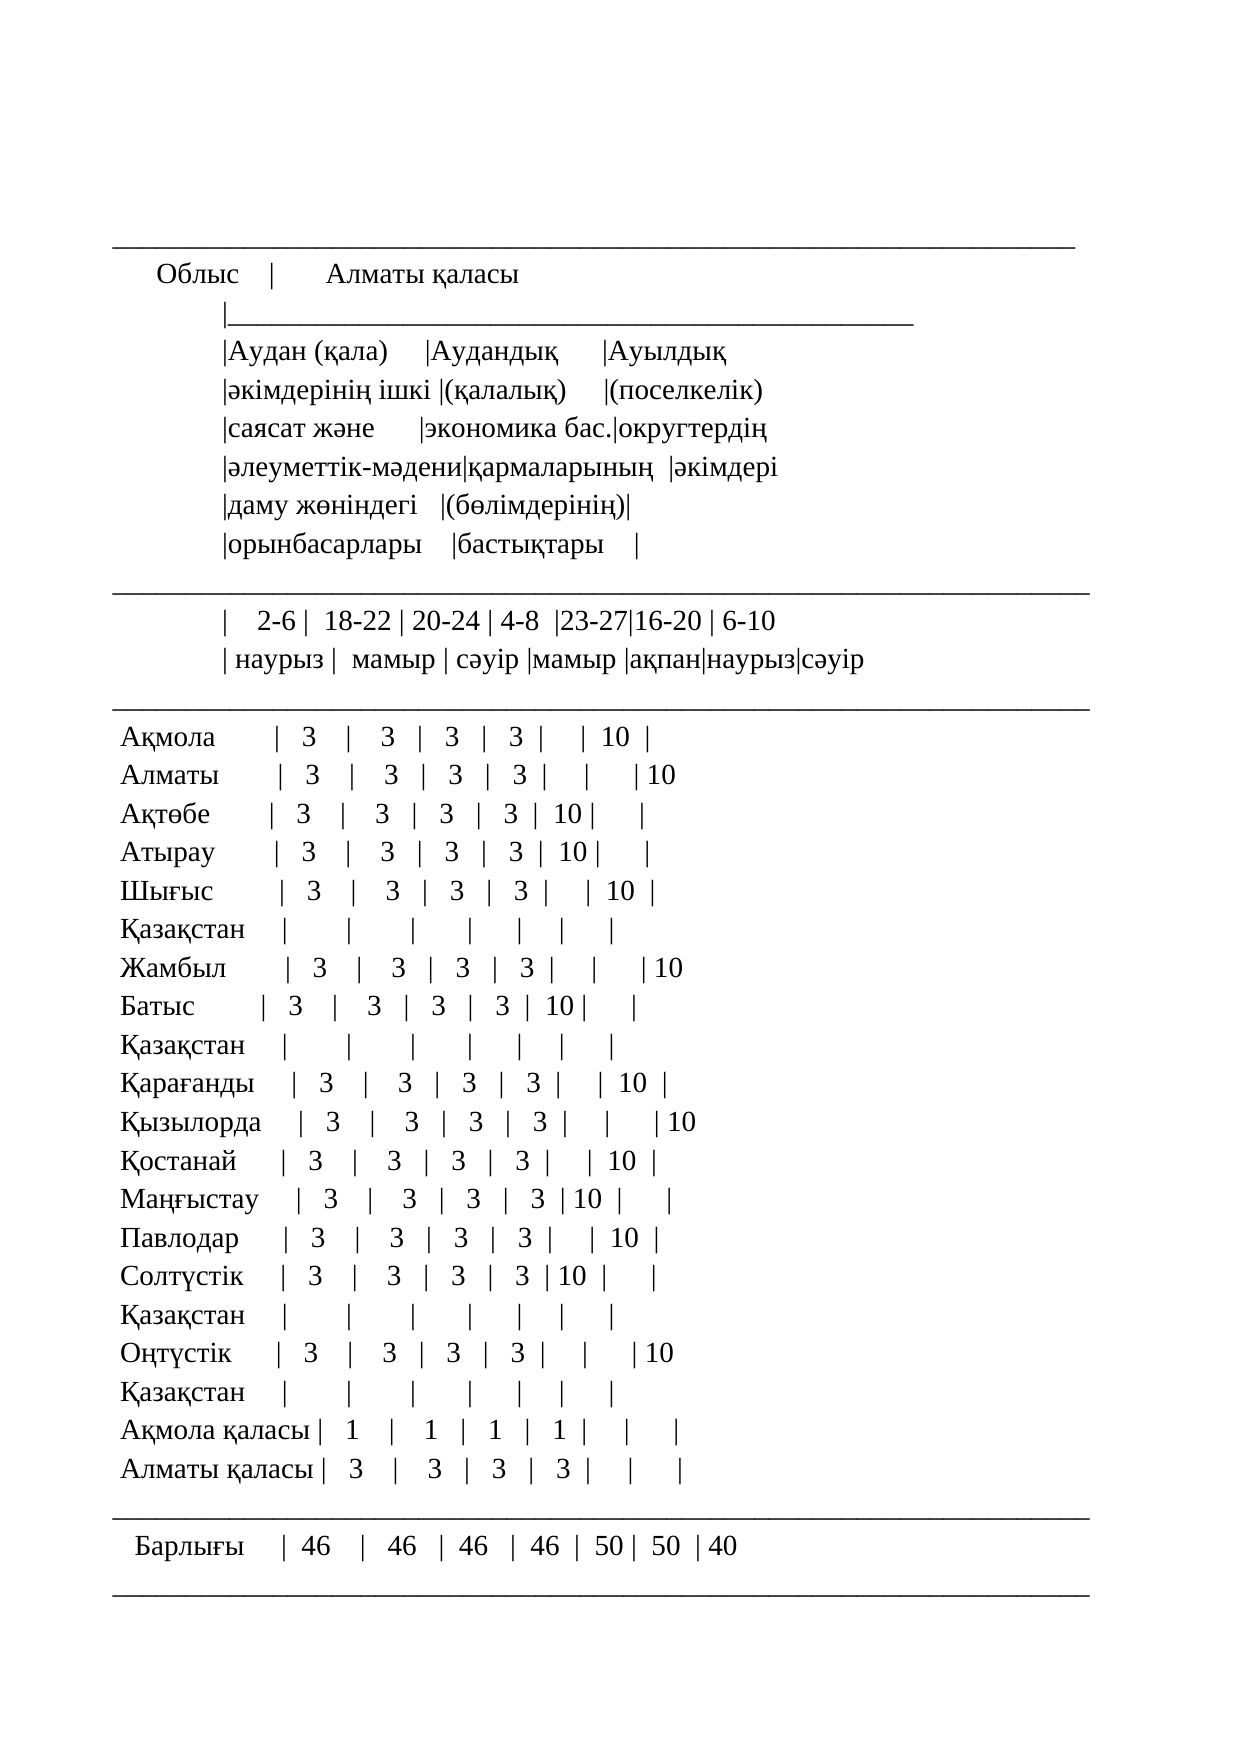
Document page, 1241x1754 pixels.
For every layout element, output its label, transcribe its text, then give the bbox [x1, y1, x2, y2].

text Алматы қаласы | 3 | 3 | 3 | 3 | | | [112, 1451, 1128, 1484]
text Қостанай | 3 | 3 | 3 | 3 | | 10 | [112, 1143, 1128, 1176]
text ___________________________________________________________________ [112, 1567, 1128, 1600]
text Атырау | 3 | 3 | 3 | 3 | 10 | | [112, 834, 1128, 868]
text |_______________________________________________ [112, 295, 1128, 328]
text |әкiмдерiнiң iшкi |(қалалық) |(поселкелiк) [112, 372, 1128, 405]
text Шығыс | 3 | 3 | 3 | 3 | | 10 | [112, 873, 1128, 906]
text |Аудан (қала) |Аудандық |Ауылдық [112, 333, 1128, 367]
text Солтүстiк | 3 | 3 | 3 | 3 | 10 | | [112, 1258, 1128, 1292]
text __________________________________________________________________ [112, 218, 1128, 251]
text |даму жөнiндегi |(бөлiмдерiнiң)| [112, 487, 1128, 521]
text |әлеуметтiк-мәдени|қармаларының |әкiмдерi [112, 449, 1128, 482]
text Қарағанды | 3 | 3 | 3 | 3 | | 10 | [112, 1066, 1128, 1099]
text Ақтөбе | 3 | 3 | 3 | 3 | 10 | | [112, 796, 1128, 829]
text | 2-6 | 18-22 | 20-24 | 4-8 |23-27|16-20 | 6-10 [112, 603, 1128, 637]
text Жамбыл | 3 | 3 | 3 | 3 | | | 10 [112, 950, 1128, 983]
text Қызылорда | 3 | 3 | 3 | 3 | | | 10 [112, 1104, 1128, 1138]
text Қазақстан | | | | | | | [112, 1374, 1128, 1407]
text Қазақстан | | | | | | | [112, 1297, 1128, 1330]
text Алматы | 3 | 3 | 3 | 3 | | | 10 [112, 757, 1128, 791]
text Павлодар | 3 | 3 | 3 | 3 | | 10 | [112, 1220, 1128, 1253]
text ___________________________________________________________________ [112, 1489, 1128, 1523]
text |орынбасарлары |бастықтары | [112, 526, 1128, 559]
text Ақмола қаласы | 1 | 1 | 1 | 1 | | | [112, 1412, 1128, 1446]
text Облыс | Алматы қаласы [112, 256, 1128, 290]
text Барлығы | 46 | 46 | 46 | 46 | 50 | 50 | 40 [112, 1528, 1128, 1562]
text Оңтүстiк | 3 | 3 | 3 | 3 | | | 10 [112, 1335, 1128, 1369]
text Қазақстан | | | | | | | [112, 1027, 1128, 1061]
text Қазақстан | | | | | | | [112, 911, 1128, 945]
text | наурыз | мамыр | сәуiр |мамыр |ақпан|наурыз|сәуiр [112, 642, 1128, 675]
text |саясат және |экономика бас.|округтердiң [112, 410, 1128, 444]
text Маңғыстау | 3 | 3 | 3 | 3 | 10 | | [112, 1181, 1128, 1215]
text Батыс | 3 | 3 | 3 | 3 | 10 | | [112, 988, 1128, 1022]
text ___________________________________________________________________ [112, 564, 1128, 598]
text Ақмола | 3 | 3 | 3 | 3 | | 10 | [112, 719, 1128, 752]
text ___________________________________________________________________ [112, 680, 1128, 714]
